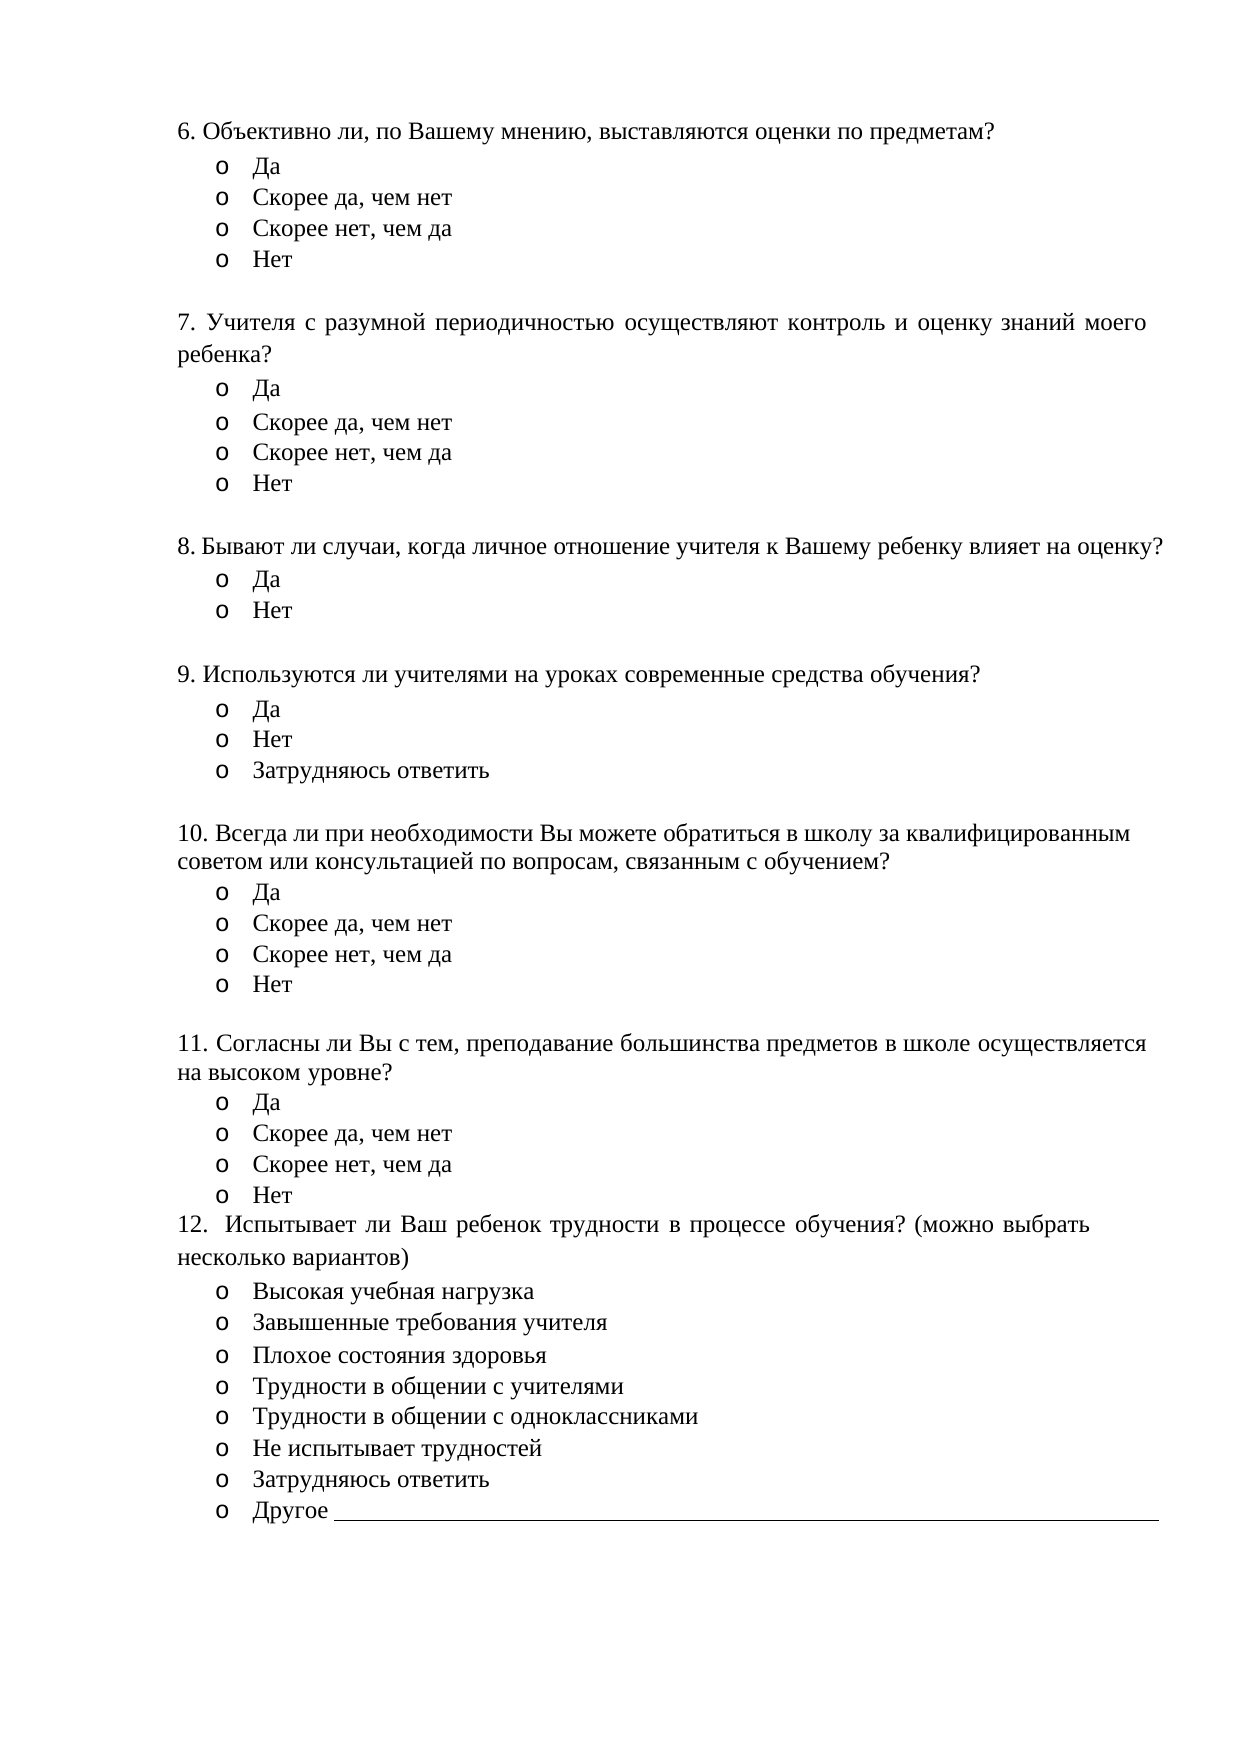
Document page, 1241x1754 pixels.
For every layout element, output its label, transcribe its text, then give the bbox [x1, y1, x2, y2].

list Высокая учебная нагрузка [214, 1276, 1240, 1307]
list Скорее нет, чем да [214, 937, 1240, 968]
list Да [214, 692, 1240, 723]
list Нет [214, 1178, 1240, 1209]
list Используются ли учителями на уроках современные средства обучения? [177, 659, 1240, 688]
list Объективно ли, по Вашему мнению, выставляются оценки по предметам? [177, 116, 1240, 145]
list Затрудняюсь ответить [214, 1463, 1240, 1494]
list Трудности в общении с одноклассниками [214, 1401, 1240, 1432]
list Плохое состояния здоровья [214, 1339, 1240, 1369]
list Согласны ли Вы с тем, преподавание большинства предметов в школе осуществляется на высоком уровне? [177, 1028, 1149, 1085]
list Учителя с разумной периодичностью осуществляют контроль и оценку знаний моего ребенка? [177, 307, 1149, 368]
list Нет [214, 467, 1240, 498]
list Не испытывает трудностей [214, 1432, 1240, 1463]
list Скорее нет, чем да [214, 212, 1240, 242]
list Скорее нет, чем да [214, 436, 1240, 467]
list Завышенные требования учителя [214, 1307, 1240, 1338]
list Да [214, 876, 1240, 906]
list Трудности в общении с учителями [214, 1369, 1240, 1400]
list Скорее да, чем нет [214, 405, 1240, 436]
list Скорее да, чем нет [214, 906, 1240, 937]
list Всегда ли при необходимости Вы можете обратиться в школу за квалифицированным советом или консультацией по вопросам, связанным с обучением? [177, 818, 1132, 875]
list Скорее да, чем нет [214, 180, 1240, 211]
list Затрудняюсь ответить [214, 754, 1240, 785]
list Да [214, 1086, 1240, 1116]
list Нет [214, 723, 1240, 754]
list Да [214, 373, 1240, 404]
list Другое [214, 1494, 1240, 1524]
list Нет [214, 595, 1240, 626]
list Нет [214, 968, 1240, 999]
list Скорее да, чем нет [214, 1116, 1240, 1147]
list Да [214, 564, 1240, 595]
list Бывают ли случаи, когда личное отношение учителя к Вашему ребенку влияет на оценку? [177, 531, 1240, 560]
list Нет [214, 242, 1240, 273]
list Испытывает ли Ваш ребенок трудности в процессе обучения? (можно выбрать несколько вариантов) [177, 1209, 1092, 1271]
list Да [214, 149, 1240, 180]
list Скорее нет, чем да [214, 1148, 1240, 1178]
